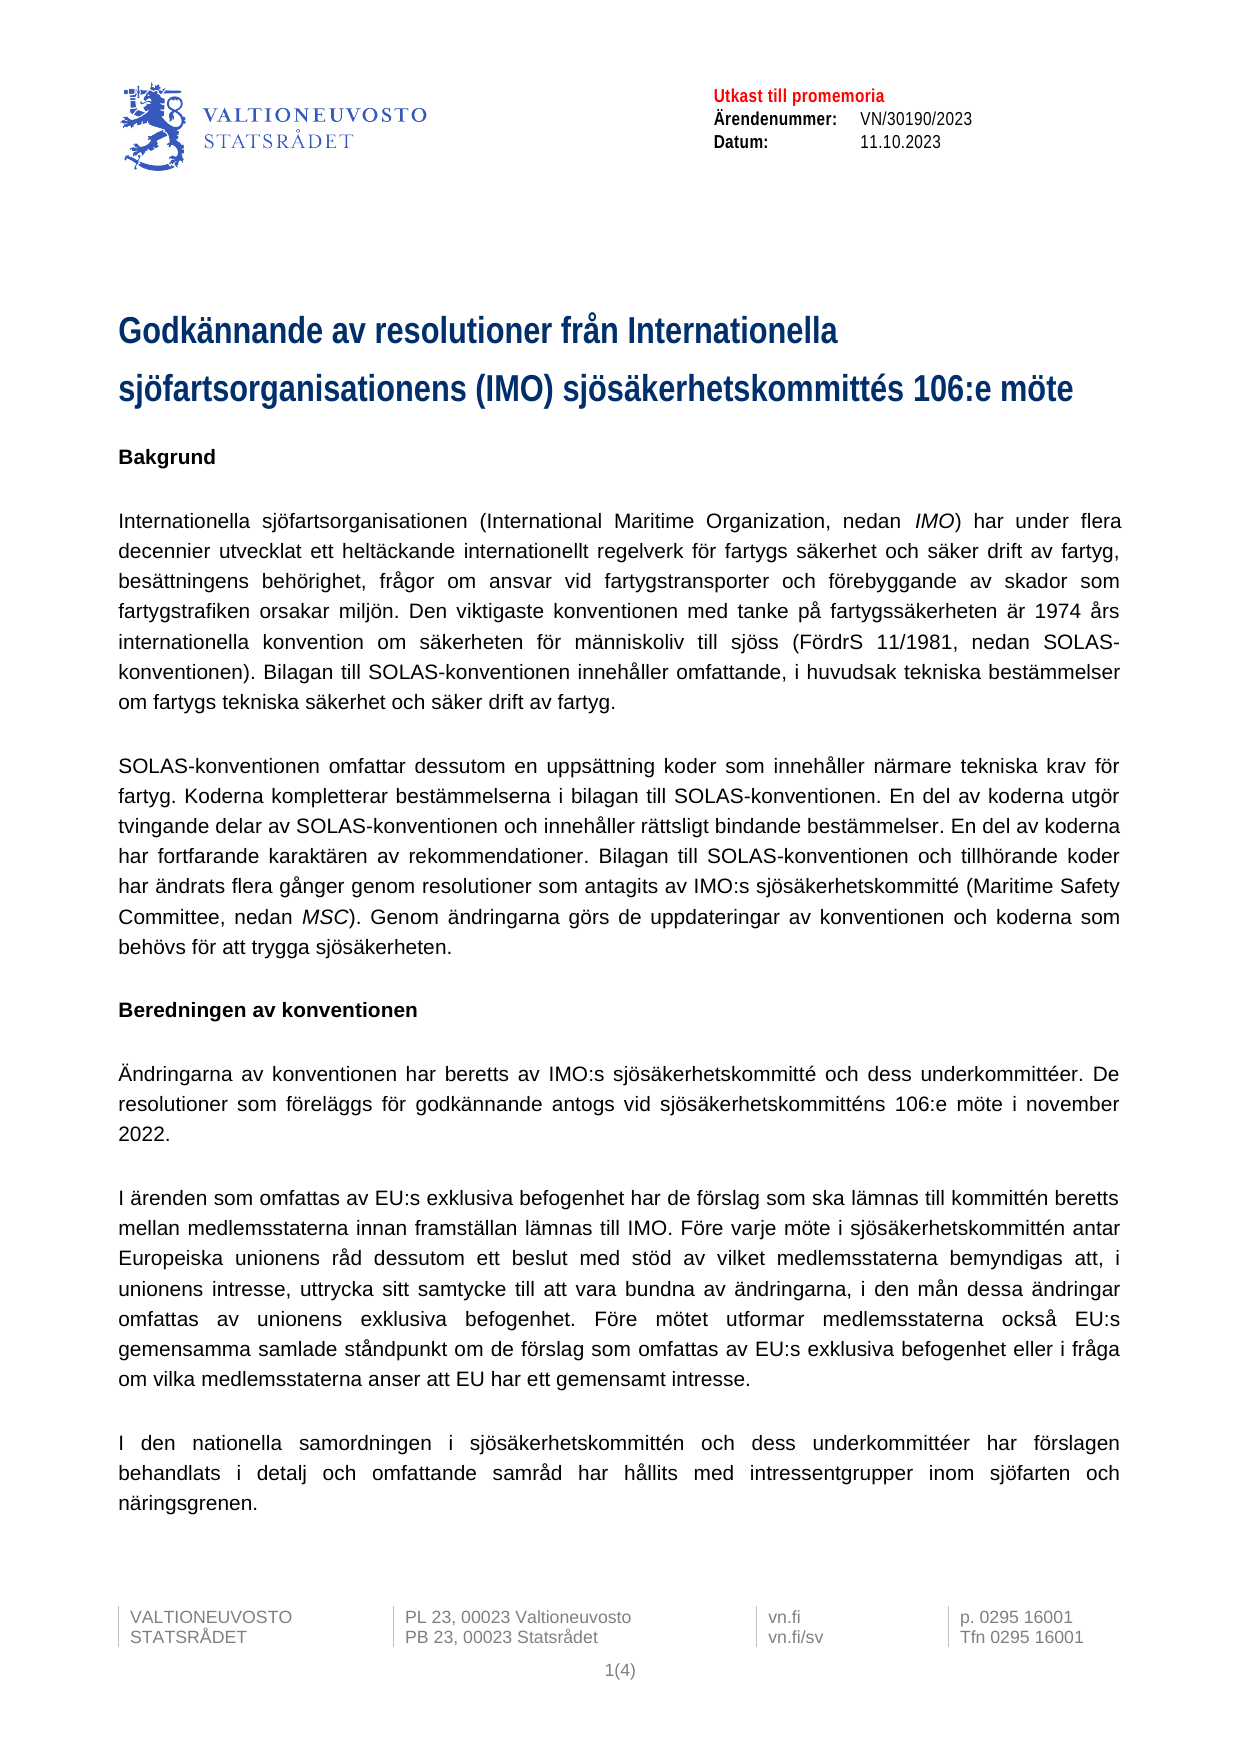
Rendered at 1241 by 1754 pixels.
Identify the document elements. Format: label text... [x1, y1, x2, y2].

table_cell VN/30190/2023 [849, 106, 1107, 129]
picture [89, 49, 462, 207]
text Ändringarna av konventionen har beretts av IMO:s sjösäkerhetskommitté och dess underkommittéer. De resolutioner som föreläggs för godkännande antogs vid sjösäkerhetskommitténs 106:e möte i november 2022. [118, 1056, 1122, 1146]
subtitle Godkännande av resolutioner från Internationella sjöfartsorganisationens (IMO) sjösäkerhetskommittés 106:e möte [118, 293, 1122, 409]
table_cell Datum: [702, 130, 849, 153]
text SOLAS-konventionen omfattar dessutom en uppsättning koder som innehåller närmare tekniska krav för fartyg. Koderna kompletterar bestämmelserna i bilagan till SOLAS-konventionen. En del av koderna utgör tvingande delar av SOLAS-konventionen och innehåller rättsligt bindande bestämmelser. En del av koderna har fortfarande karaktären av rekommendationer. Bilagan till SOLAS-konventionen och tillhörande koder har ändrats flera gånger genom resolutioner som antagits av IMO:s sjösäkerhetskommitté (Maritime Safety Committee, nedan MSC). Genom ändringarna görs de uppdateringar av konventionen och koderna som behövs för att trygga sjösäkerheten. [118, 747, 1122, 959]
text Bakgrund [118, 439, 1122, 469]
text I ärenden som omfattas av EU:s exklusiva befogenhet har de förslag som ska lämnas till kommittén beretts mellan medlemsstaterna innan framställan lämnas till IMO. Före varje möte i sjösäkerhetskommittén antar Europeiska unionens råd dessutom ett beslut med stöd av vilket medlemsstaterna bemyndigas att, i unionens intresse, uttrycka sitt samtycke till att vara bundna av ändringarna, i den mån dessa ändringar omfattas av unionens exklusiva befogenhet. Före mötet utformar medlemsstaterna också EU:s gemensamma samlade ståndpunkt om de förslag som omfattas av EU:s exklusiva befogenhet eller i fråga om vilka medlemsstaterna anser att EU har ett gemensamt intresse. [118, 1179, 1122, 1391]
text Beredningen av konventionen [118, 992, 1122, 1022]
text Internationella sjöfartsorganisationen (International Maritime Organization, nedan IMO) har under flera decennier utvecklat ett heltäckande internationellt regelverk för fartygs säkerhet och säker drift av fartyg, besättningens behörighet, frågor om ansvar vid fartygstransporter och förebyggande av skador som fartygstrafiken orsakar miljön. Den viktigaste konventionen med tanke på fartygssäkerheten är 1974 års internationella konvention om säkerheten för människoliv till sjöss (FördrS 11/1981, nedan SOLAS-konventionen). Bilagan till SOLAS-konventionen innehåller omfattande, i huvudsak tekniska bestämmelser om fartygs tekniska säkerhet och säker drift av fartyg. [118, 502, 1122, 714]
text I den nationella samordningen i sjösäkerhetskommittén och dess underkommittéer har förslagen behandlats i detalj och omfattande samråd har hållits med intressentgrupper inom sjöfarten och näringsgrenen. [118, 1424, 1122, 1515]
table_header Utkast till promemoria [702, 83, 1107, 106]
table_cell Ärendenummer: [702, 106, 849, 129]
table_cell [849, 130, 1107, 153]
